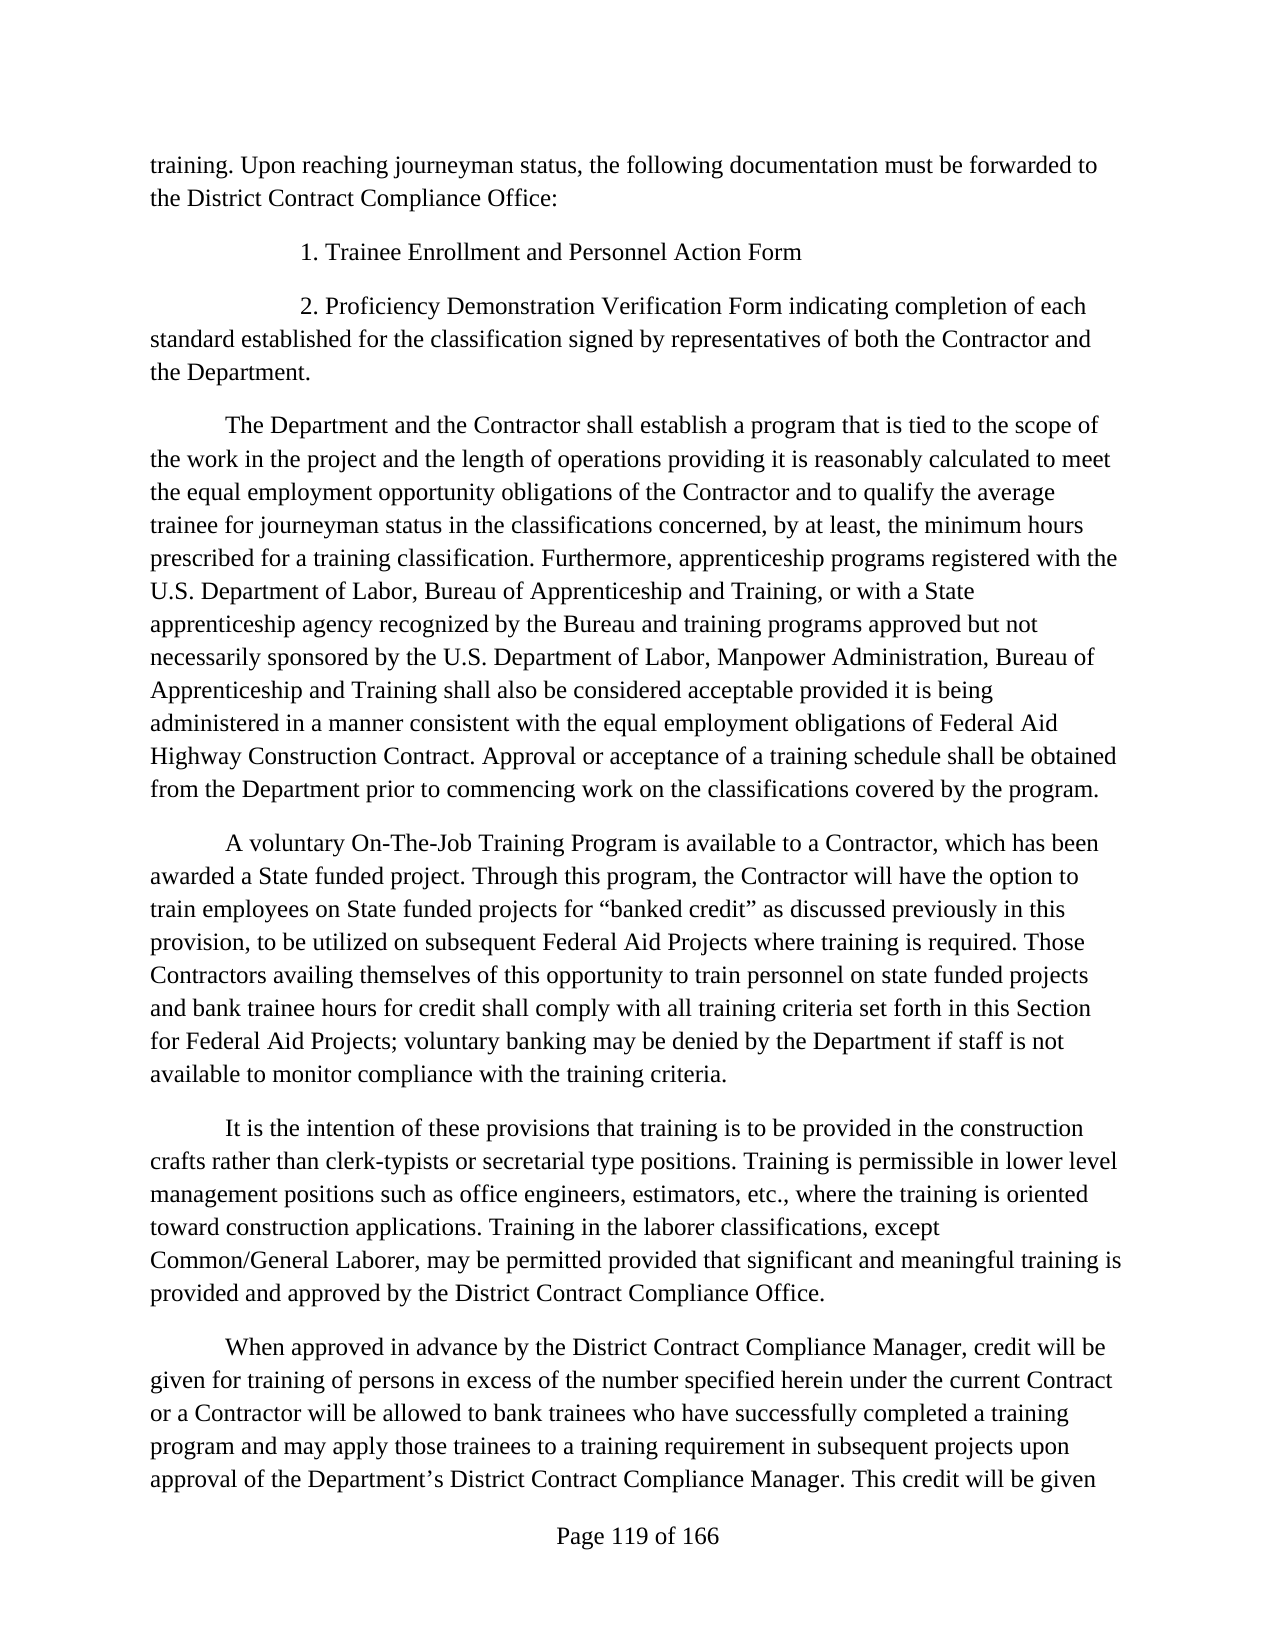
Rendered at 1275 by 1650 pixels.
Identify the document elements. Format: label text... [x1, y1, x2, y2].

text The Department and the Contractor shall establish a program that is tied to the scope of the work in the project and the length of operations providing it is reasonably calculated to meet the equal employment opportunity obligations of the Contractor and to qualify the average trainee for journeyman status in the classifications concerned, by at least, the minimum hours prescribed for a training classification. Furthermore, apprenticeship programs registered with the U.S. Department of Labor, Bureau of Apprenticeship and Training, or with a State apprenticeship agency recognized by the Bureau and training programs approved but not necessarily sponsored by the U.S. Department of Labor, Manpower Administration, Bureau of Apprenticeship and Training shall also be considered acceptable provided it is being administered in a manner consistent with the equal employment obligations of Federal Aid Highway Construction Contract. Approval or acceptance of a training schedule shall be obtained from the Department prior to commencing work on the classifications covered by the program. [150, 411, 1125, 803]
text It is the intention of these provisions that training is to be provided in the construction crafts rather than clerk-typists or secretarial type positions. Training is permissible in lower level management positions such as office engineers, estimators, etc., where the training is oriented toward construction applications. Training in the laborer classifications, except Common/General Laborer, may be permitted provided that significant and meaningful training is provided and approved by the District Contract Compliance Office. [150, 1113, 1125, 1307]
text 2. Proficiency Demonstration Verification Form indicating completion of each standard established for the classification signed by representatives of both the Contractor and the Department. [150, 291, 1125, 386]
text 1. Trainee Enrollment and Personnel Action Form [150, 237, 1125, 266]
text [150, 1332, 1125, 1492]
text A voluntary On-The-Job Training Program is available to a Contractor, which has been awarded a State funded project. Through this program, the Contractor will have the option to train employees on State funded projects for “banked credit” as discussed previously in this provision, to be utilized on subsequent Federal Aid Projects where training is required. Those Contractors availing themselves of this opportunity to train personnel on state funded projects and bank trainee hours for credit shall comply with all training criteria set forth in this Section for Federal Aid Projects; voluntary banking may be denied by the Department if staff is not available to monitor compliance with the training criteria. [150, 828, 1125, 1088]
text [150, 150, 1125, 212]
